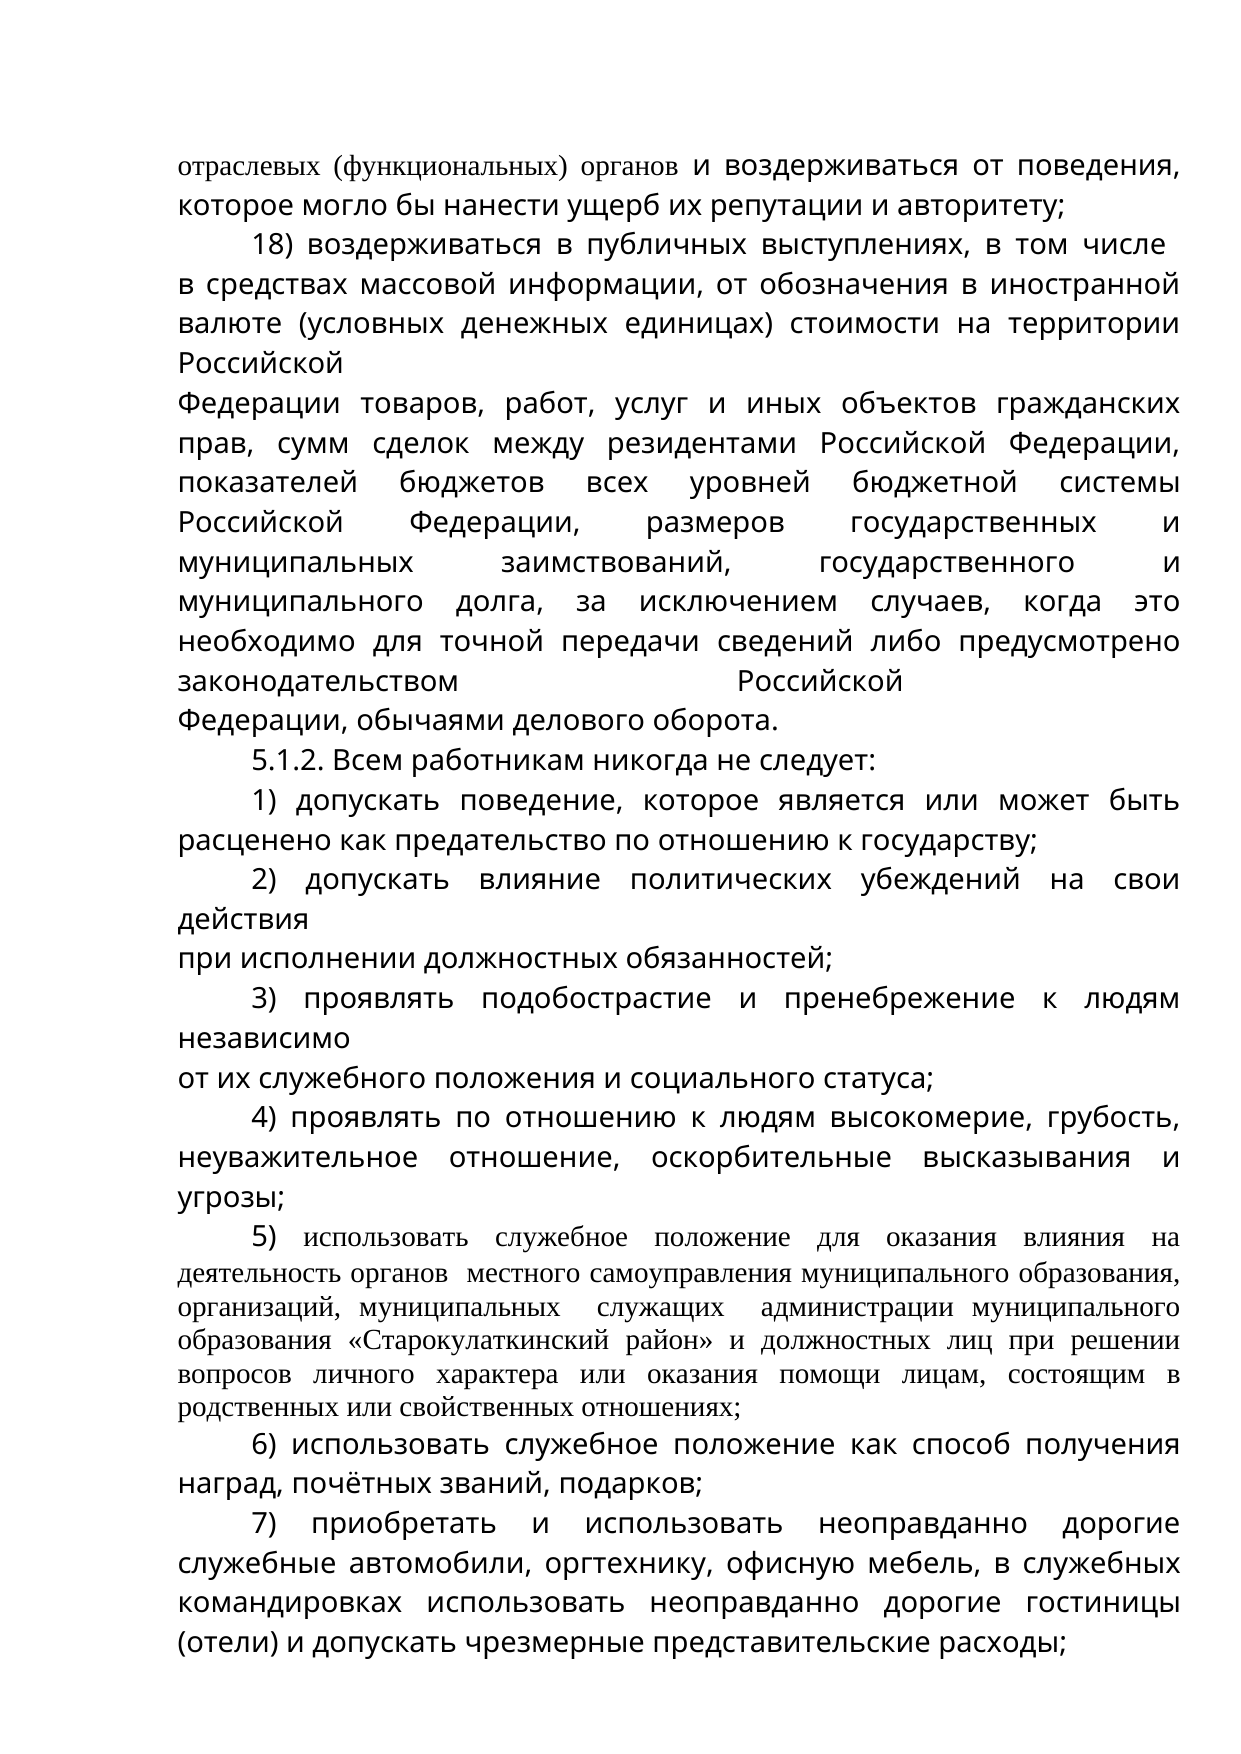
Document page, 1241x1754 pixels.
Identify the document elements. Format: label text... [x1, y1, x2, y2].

text 2) допускать влияние политических убеждений на свои действия при исполнении должностных обязанностей; [177, 858, 1181, 977]
text 1) допускать поведение, которое является или может быть расценено как предательство по отношению к государству; [177, 779, 1181, 858]
text 4) проявлять по отношению к людям высокомерие, грубость, неуважительное отношение, оскорбительные высказывания и угрозы; [177, 1097, 1181, 1216]
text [177, 144, 1181, 223]
text 3) проявлять подобострастие и пренебрежение к людям независимо от их служебного положения и социального статуса; [177, 977, 1181, 1097]
text 5) использовать служебное положение для оказания влияния на деятельность органов местного самоуправления муниципального образования, организаций, муниципальных служащих администрации муниципального образования «Старокулаткинский район» и должностных лиц при решении вопросов личного характера или оказания помощи лицам, состоящим в родственных или свойственных отношениях; [177, 1216, 1181, 1423]
text 18) воздерживаться в публичных выступлениях, в том числе в средствах массовой информации, от обозначения в иностранной валюте (условных денежных единицах) стоимости на территории Российской Федерации товаров, работ, услуг и иных объектов гражданских прав, сумм сделок между резидентами Российской Федерации, показателей бюджетов всех уровней бюджетной системы Российской Федерации, размеров государственных и муниципальных заимствований, государственного и муниципального долга, за исключением случаев, когда это необходимо для точной передачи сведений либо предусмотрено законодательством Российской Федерации, обычаями делового оборота. [177, 223, 1181, 739]
text 6) использовать служебное положение как способ получения наград, почётных званий, подарков; [177, 1423, 1181, 1502]
text 5.1.2. Всем работникам никогда не следует: [177, 739, 1181, 779]
text 7) приобретать и использовать неоправданно дорогие служебные автомобили, оргтехнику, офисную мебель, в служебных командировках использовать неоправданно дорогие гостиницы (отели) и допускать чрезмерные представительские расходы; [177, 1502, 1181, 1661]
